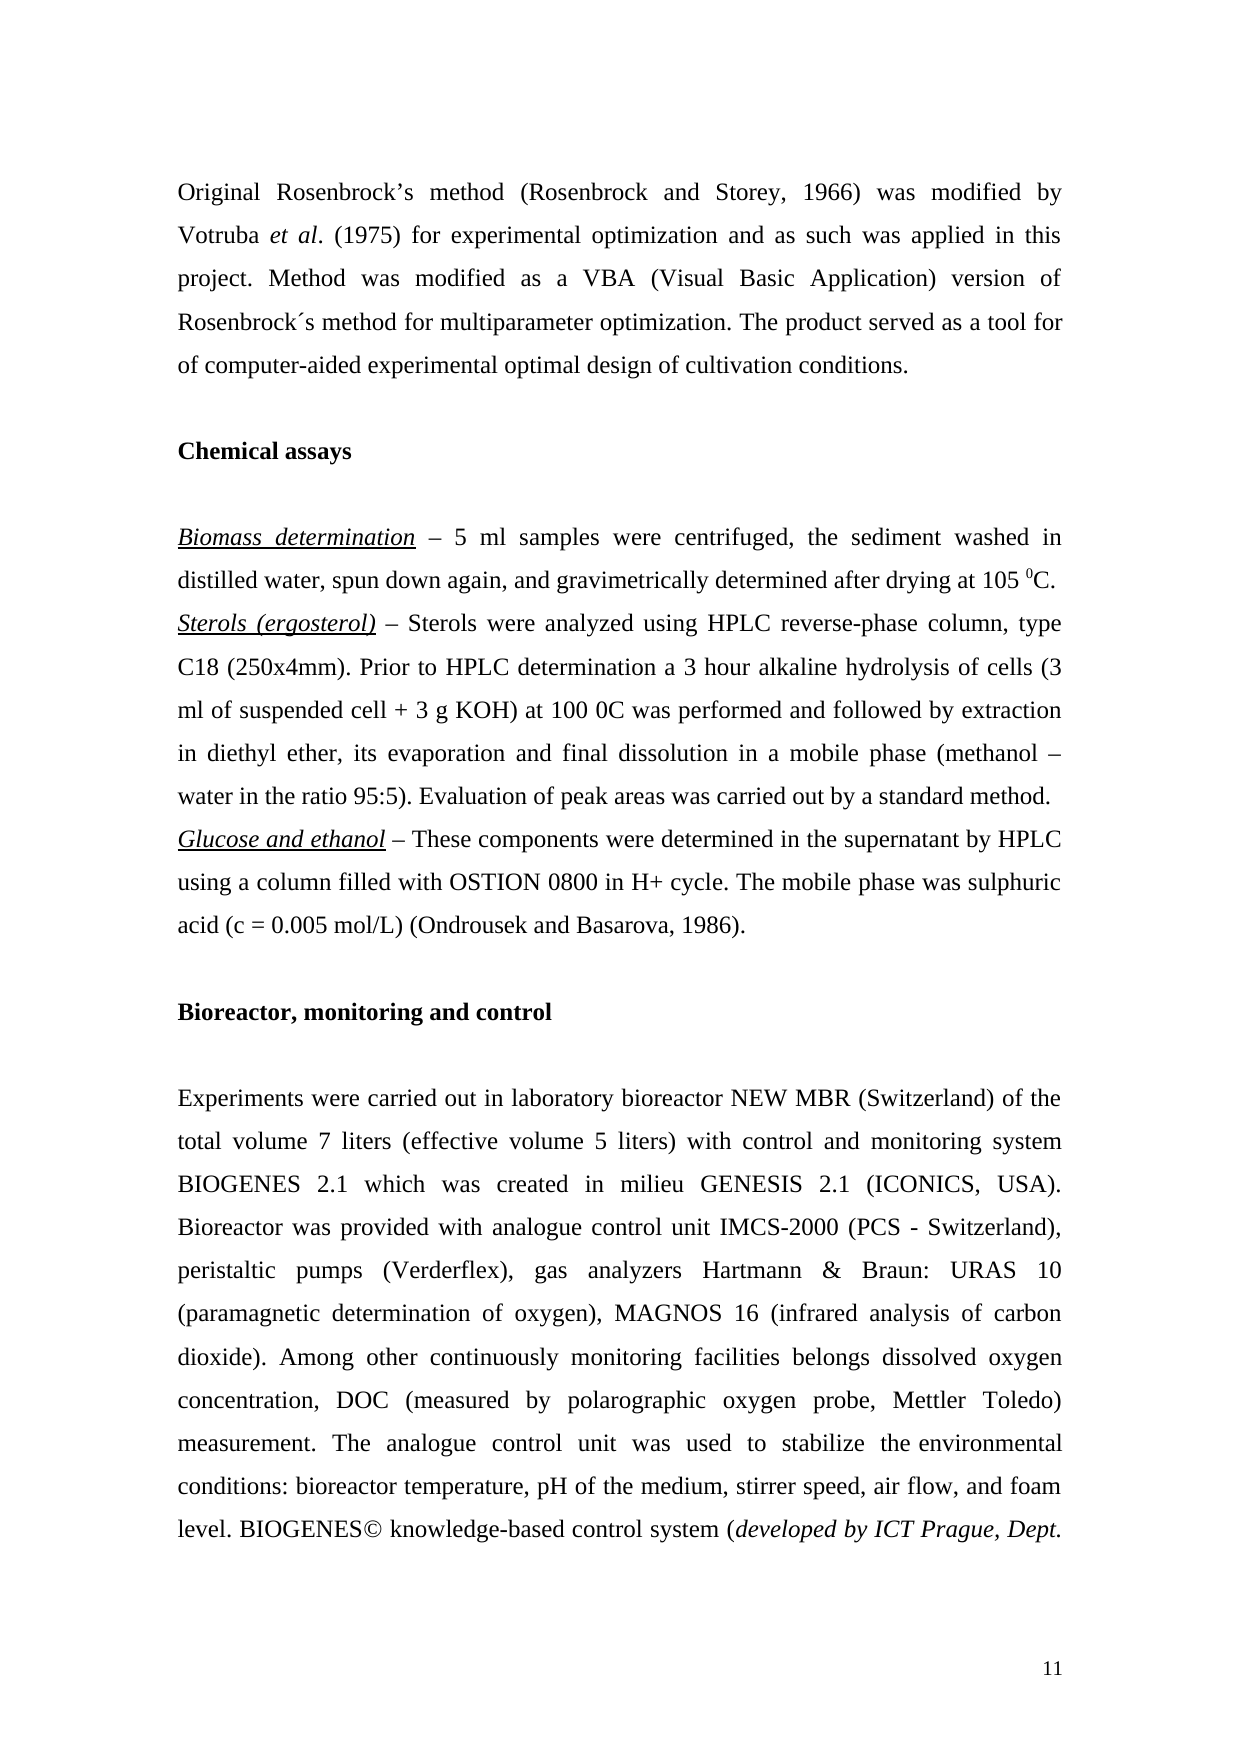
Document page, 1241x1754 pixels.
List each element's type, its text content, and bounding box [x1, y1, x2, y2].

text Biomass determination – 5 ml samples were centrifuged, the sediment washed in distilled water, spun down again, and gravimetrically determined after drying at 105 . [177, 522, 1063, 594]
text Bioreactor, monitoring and control [177, 997, 1063, 1025]
text Chemical assays [177, 436, 1122, 465]
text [177, 1083, 1063, 1543]
text Glucose and ethanol – These components were determined in the supernatant by HPLC using a column filled with OSTION H+ cycle. The mobile phase was sulphuric acid (c = 0.005 mol/L) (Ondrousek and Basarova, 1986). [177, 824, 1063, 939]
text Sterols (ergosterol) – Sterols were analyzed using HPLC reverse-phase column, type C18 (250x4mm). Prior to HPLC determination a 3 hour alkaline hydrolysis of cells (3 ml of suspended cell + KOH) at 100 was performed and followed by extraction in diethyl ether, its evaporation and final dissolution in a mobile phase (methanol – water in the ratio 95:5). Evaluation of peak areas was carried out by a standard method. [177, 608, 1063, 810]
text Original Rosenbrock’s method (Rosenbrock and Storey, 1966) was modified by Votruba et al. (1975) for experimental optimization and as such was applied in this project. Method was modified as a VBA (Visual Basic Application) version of Rosenbrock´s method for multiparameter optimization. The product served as a tool for of computer-aided experimental optimal design of cultivation conditions. [177, 177, 1063, 378]
